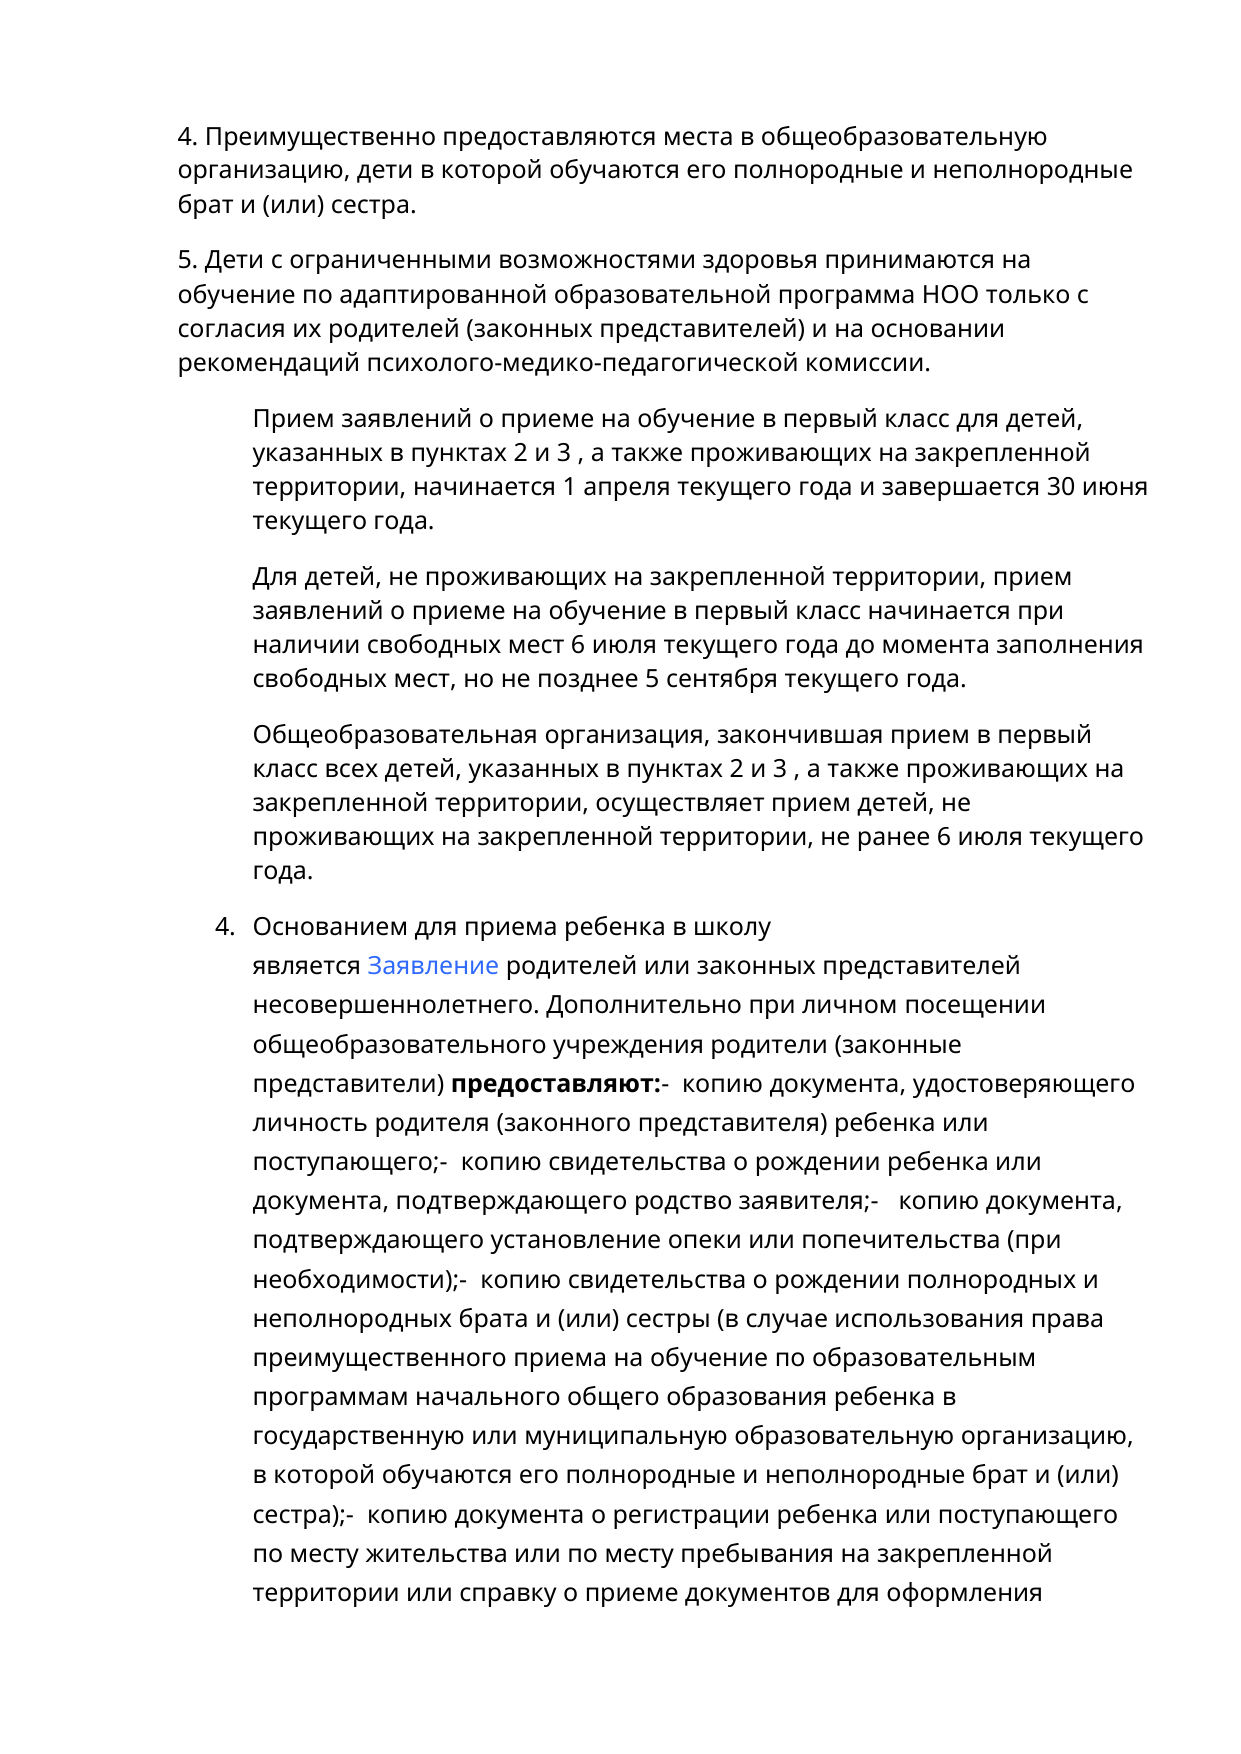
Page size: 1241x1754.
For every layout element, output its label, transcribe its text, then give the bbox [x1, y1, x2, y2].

text 5. Дети с ограниченными возможностями здоровья принимаются на обучение по адаптированной образовательной программа НОО только с согласия их родителей (законных представителей) и на основании рекомендаций психолого-медико-педагогической комиссии. [177, 242, 1152, 378]
text Для детей, не проживающих на закрепленной территории, прием заявлений о приеме на обучение в первый класс начинается при наличии свободных мест 6 июля текущего года до момента заполнения свободных мест, но не позднее 5 сентября текущего года. [252, 558, 1152, 695]
text Прием заявлений о приеме на обучение в первый класс для детей, указанных в пунктах 2 и 3 , а также проживающих на закрепленной территории, начинается 1 апреля текущего года и завершается 30 июня текущего года. [252, 400, 1152, 537]
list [215, 909, 1152, 1609]
text Общеобразовательная организация, закончившая прием в первый класс всех детей, указанных в пунктах 2 и 3 , а также проживающих на закрепленной территории, осуществляет прием детей, не проживающих на закрепленной территории, не ранее 6 июля текущего года. [252, 717, 1152, 887]
text 4. Преимущественно предоставляются места в общеобразовательную организацию, дети в которой обучаются его полнородные и неполнородные брат и (или) сестра. [177, 118, 1152, 220]
